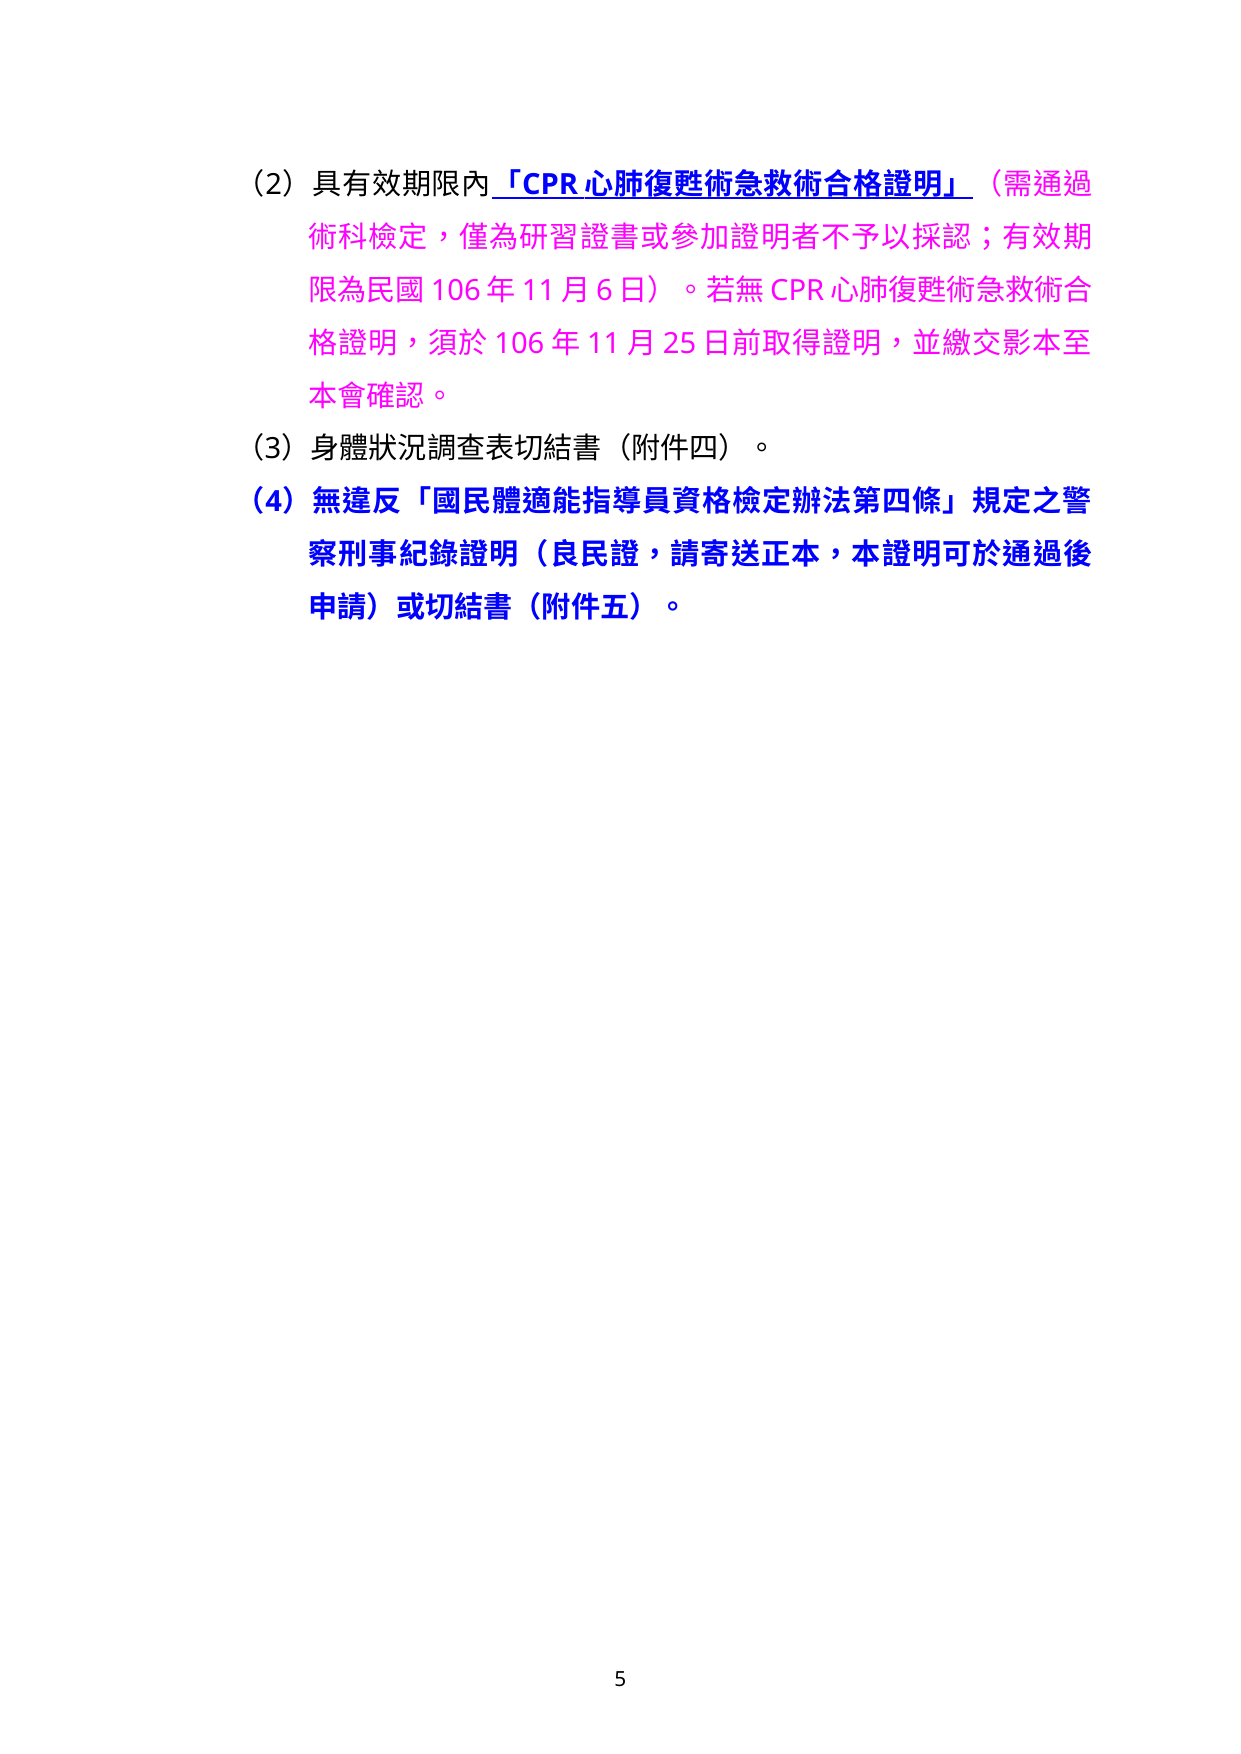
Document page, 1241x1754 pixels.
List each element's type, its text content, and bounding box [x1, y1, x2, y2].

text （3）身體狀況調查表切結書（附件四）。 [235, 425, 1092, 467]
text （2）具有效期限內「CPR心肺復甦術急救術合格證明」（需通過術科檢定，僅為研習證書或參加證明者不予以採認；有效期限為民國106年11月6日）。若無CPR心肺復甦術急救術合格證明，須於106年11月25日前取得證明，並繳交影本至本會確認。 [235, 161, 1092, 414]
text （4）無違反「國民體適能指導員資格檢定辦法第四條」規定之警察刑事紀錄證明（良民證，請寄送正本，本證明可於通過後申請）或切結書（附件五）。 [235, 478, 1092, 626]
